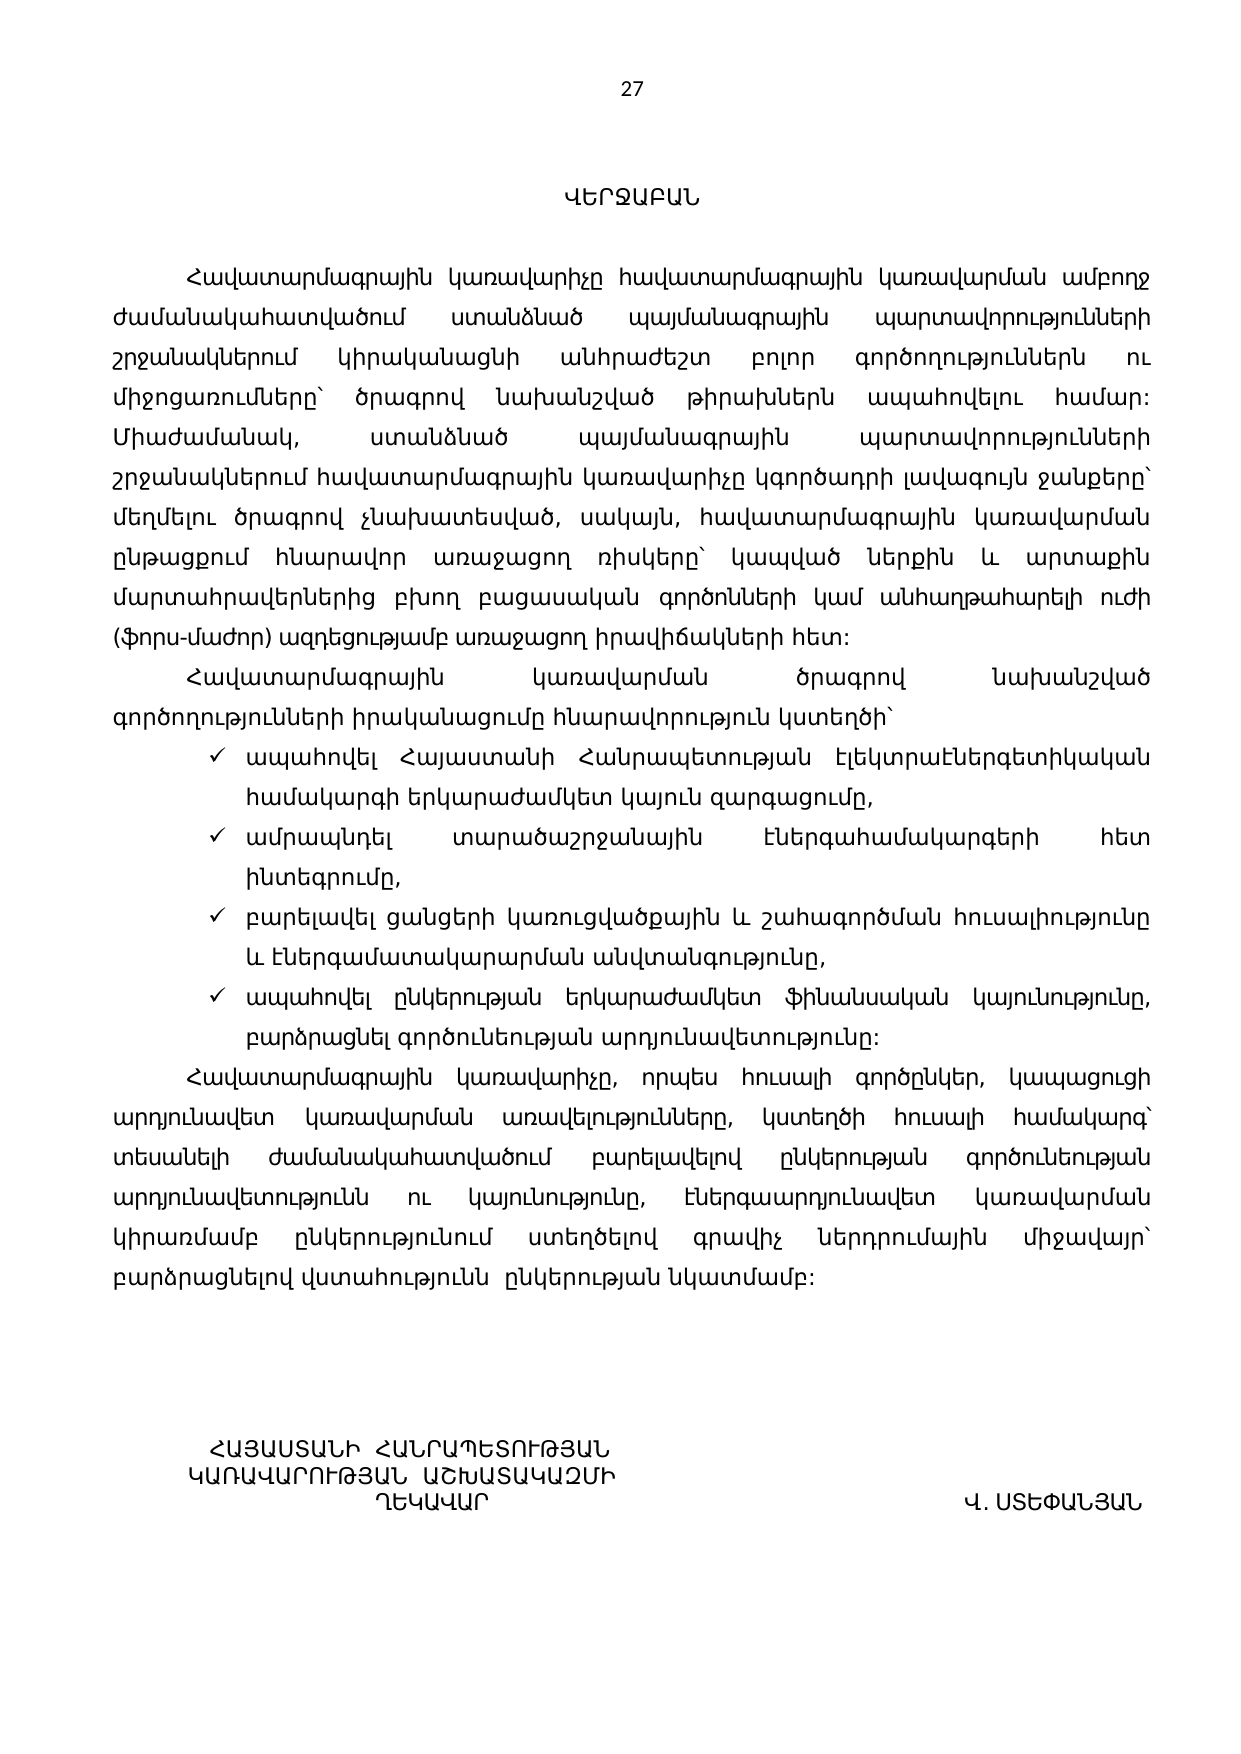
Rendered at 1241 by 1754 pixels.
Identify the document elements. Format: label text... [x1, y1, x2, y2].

text ԿԱՌԱՎԱՐՈՒԹՅԱՆ ԱՇԽԱՏԱԿԱԶՄԻ [112, 1463, 1152, 1489]
text Հավատարմագրային կառավարման ծրագրով նախանշված գործողությունների իրականացումը հնարավորություն կստեղծի՝ [112, 664, 1152, 731]
list բարելավել ցանցերի կառուցվածքային և շահագործման հուսալիությունը և էներգամատակարարման անվտանգությունը, [208, 904, 1152, 971]
text Հավատարմագրային կառավարիչը հավատարմագրային կառավարման ամբողջ ժամանակահատվածում ստանձնած պայմանագրային պարտավորությունների շրջանակներում կիրականացնի անհրաժեշտ բոլոր գործողություններն ու միջոցառումները՝ ծրագրով նախանշված թիրախներն ապահովելու համար: Միաժամանակ, ստանձնած պայմանագրային պարտավորությունների շրջանակներում հավատարմագրային կառավարիչը կգործադրի լավագույն ջանքերը՝ մեղմելու ծրագրով չնախատեսված, սակայն, հավատարմագրային կառավարման ընթացքում հնարավոր առաջացող ռիսկերը՝ կապված ներքին և արտաքին մարտահրավերներից բխող բացասական գործոնների կամ անհաղթահարելի ուժի (ֆորս-մաժոր) ազդեցությամբ առաջացող իրավիճակների հետ: [112, 264, 1152, 651]
list ապահովել ընկերության երկարաժամկետ ֆինանսական կայունությունը, բարձրացնել գործունեության արդյունավետությունը: [208, 984, 1152, 1051]
text ՂԵԿԱՎԱՐ Վ. ՍՏԵՓԱՆՅԱՆ [112, 1489, 1152, 1516]
list ամրապնդել տարածաշրջանային էներգահամակարգերի հետ ինտեգրումը, [208, 824, 1152, 891]
text ՀԱՅԱՍՏԱՆԻ ՀԱՆՐԱՊԵՏՈՒԹՅԱՆ [112, 1436, 1152, 1463]
text ՎԵՐՋԱԲԱՆ [112, 184, 1152, 211]
list ապահովել Հայաստանի Հանրապետության էլեկտրաէներգետիկական համակարգի երկարաժամկետ կայուն զարգացումը, [208, 744, 1152, 811]
text Հավատարմագրային կառավարիչը, որպես հուսալի գործընկեր, կապացուցի արդյունավետ կառավարման առավելությունները, կստեղծի հուսալի համակարգ՝ տեսանելի ժամանակահատվածում բարելավելով ընկերության գործունեության արդյունավետությունն ու կայունությունը, էներգաարդյունավետ կառավարման կիրառմամբ ընկերությունում ստեղծելով գրավիչ ներդրումային միջավայր՝ բարձրացնելով վստահությունն ընկերության նկատմամբ: [112, 1064, 1152, 1291]
